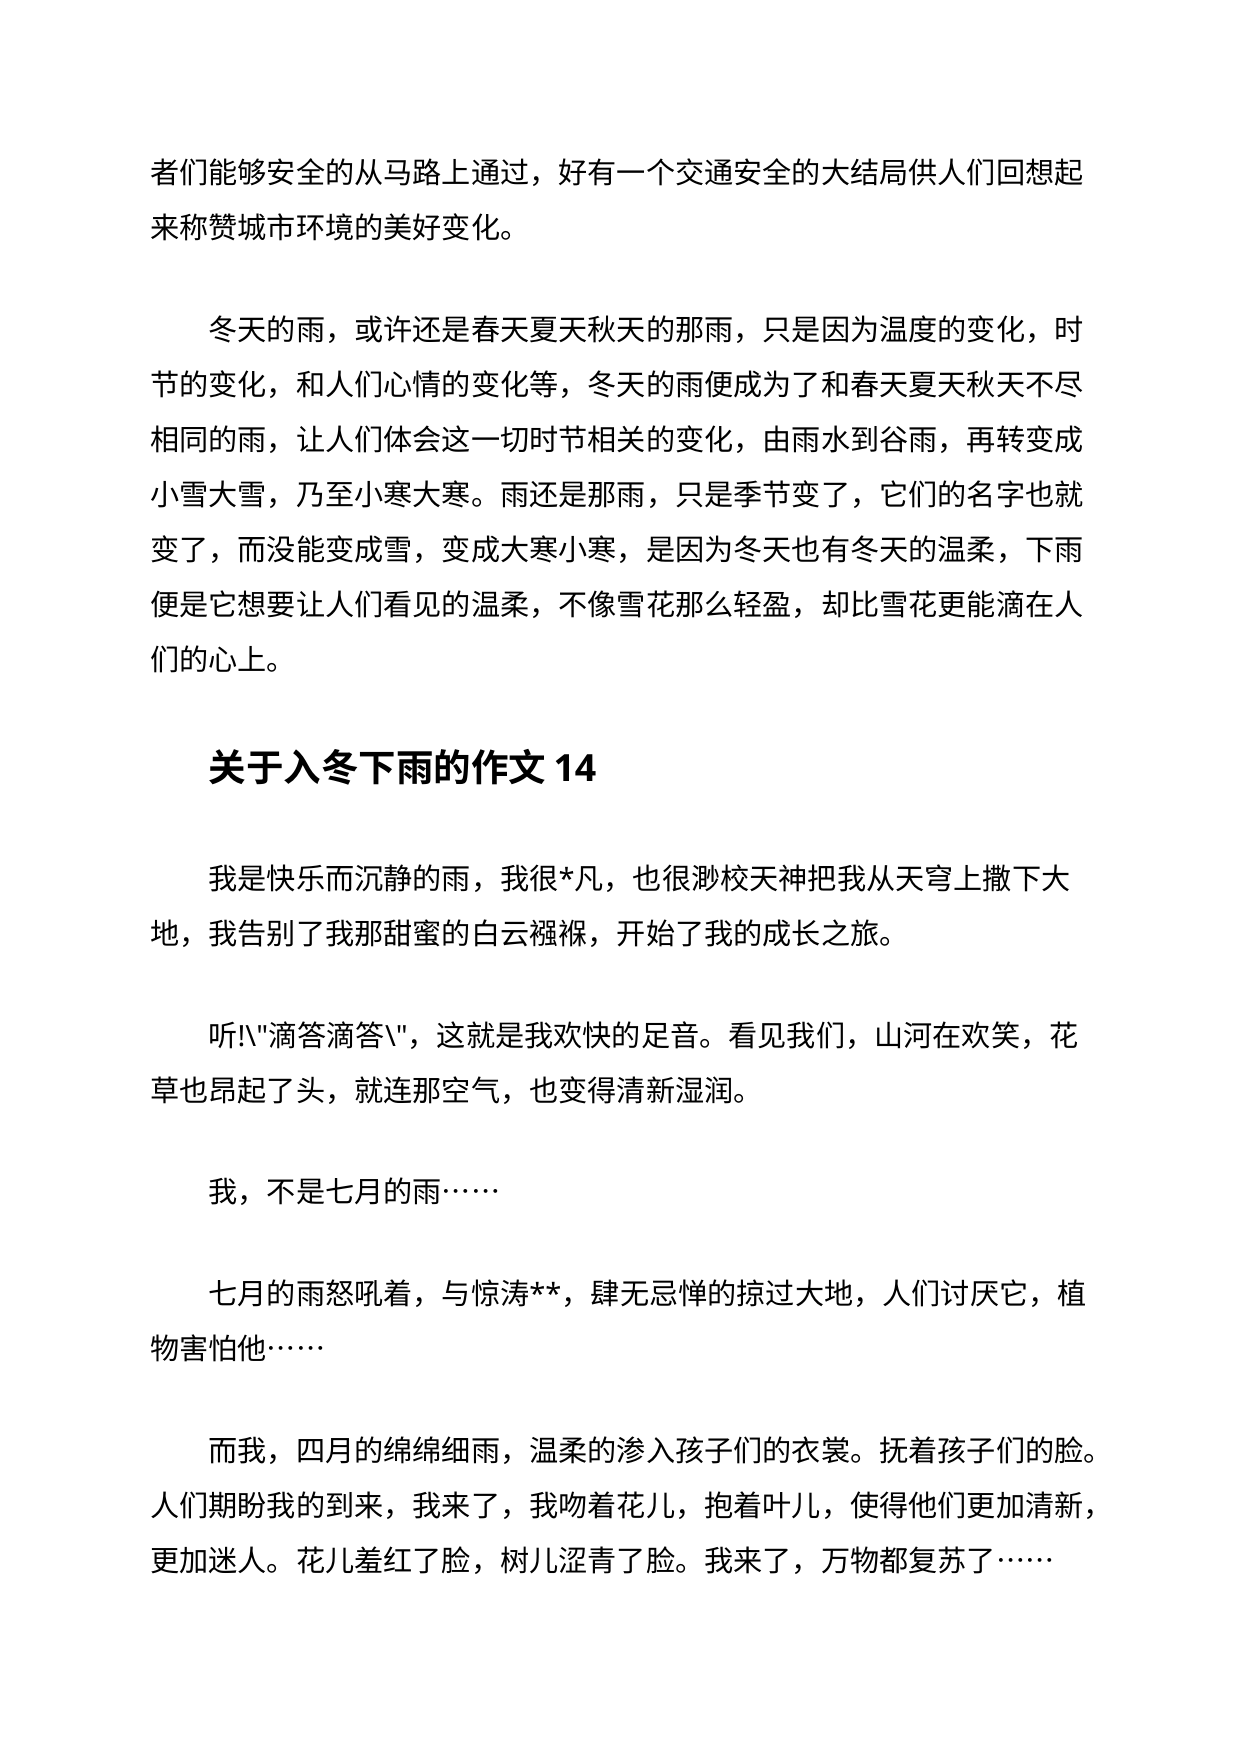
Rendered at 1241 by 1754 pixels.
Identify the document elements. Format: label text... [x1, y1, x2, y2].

text 听!\"滴答滴答\"，这就是我欢快的足音。看见我们，山河在欢笑，花草也昂起了头，就连那空气，也变得清新湿润。 [150, 1012, 1090, 1109]
text 冬天的雨，或许还是春天夏天秋天的那雨，只是因为温度的变化，时节的变化，和人们心情的变化等，冬天的雨便成为了和春天夏天秋天不尽相同的雨，让人们体会这一切时节相关的变化，由雨水到谷雨，再转变成小雪大雪，乃至小寒大寒。雨还是那雨，只是季节变了，它们的名字也就变了，而没能变成雪，变成大寒小寒，是因为冬天也有冬天的温柔，下雨便是它想要让人们看见的温柔，不像雪花那么轻盈，却比雪花更能滴在人们的心上。 [150, 307, 1090, 678]
text 七月的雨怒吼着，与惊涛**，肆无忌惮的掠过大地，人们讨厌它，植物害怕他…… [150, 1271, 1090, 1368]
text 我是快乐而沉静的雨，我很*凡，也很渺校天神把我从天穹上撒下大地，我告别了我那甜蜜的白云襁褓，开始了我的成长之旅。 [150, 855, 1090, 953]
text 我，不是七月的雨…… [150, 1169, 1090, 1211]
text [150, 150, 1090, 247]
text 而我，四月的绵绵细雨，温柔的渗入孩子们的衣裳。抚着孩子们的脸。人们期盼我的到来，我来了，我吻着花儿，抱着叶儿，使得他们更加清新，更加迷人。花儿羞红了脸，树儿涩青了脸。我来了，万物都复苏了…… [150, 1427, 1090, 1579]
text 关于入冬下雨的作文14 [150, 738, 1090, 792]
